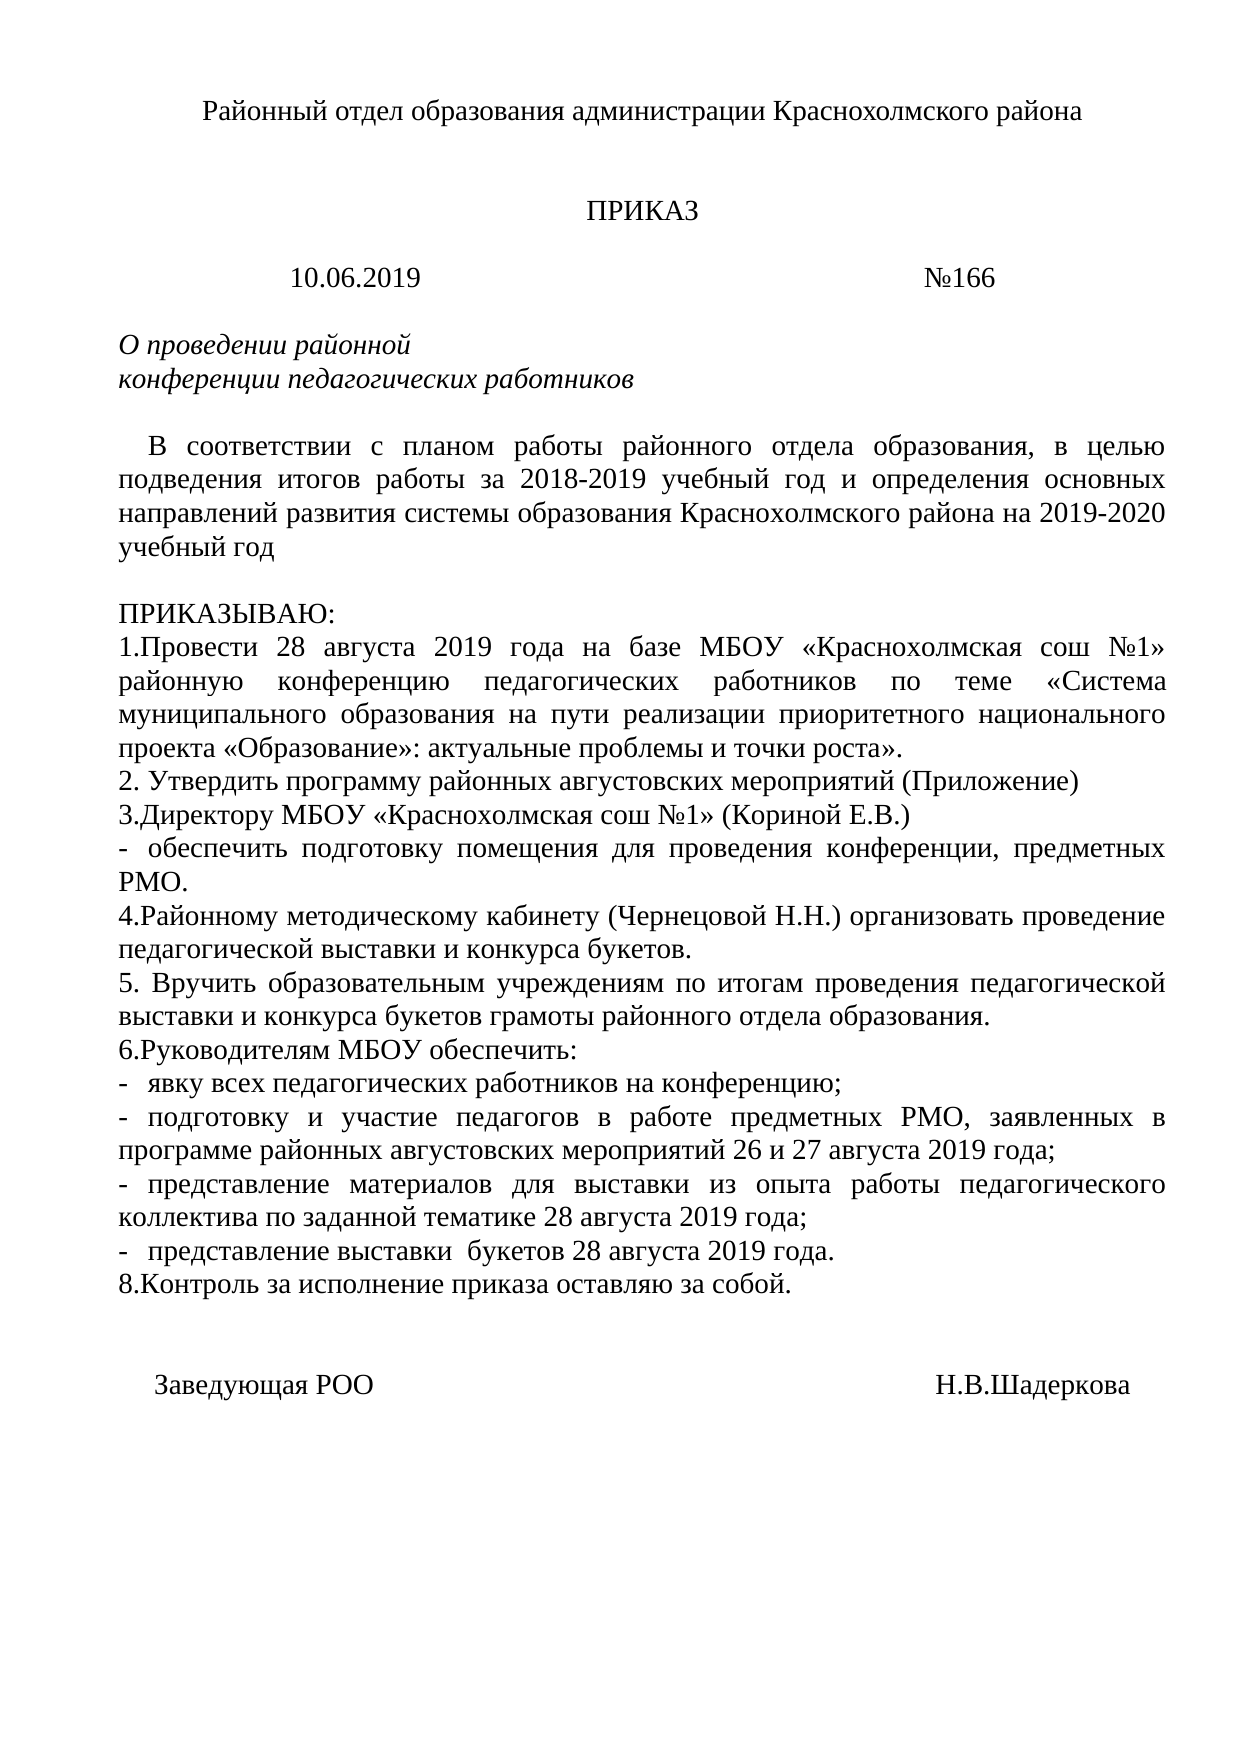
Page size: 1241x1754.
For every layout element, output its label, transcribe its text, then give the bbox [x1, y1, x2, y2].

subtitle 10.06.2019 №166 [118, 260, 1167, 294]
text 3.Директору МБОУ «Краснохолмская сош №1» (Кориной Е.В.) [118, 797, 1167, 831]
list явку всех педагогических работников на конференцию; [118, 1065, 1167, 1099]
list подготовку и участие педагогов в работе предметных РМО, заявленных в программе районных августовских мероприятий 26 и 27 августа 2019 года; [118, 1099, 1167, 1166]
text О проведении районной [118, 327, 1167, 361]
list обеспечить подготовку помещения для проведения конференции, предметных РМО. [118, 831, 1167, 898]
list представление выставки букетов 28 августа 2019 года. [118, 1233, 1167, 1267]
text 4.Районному методическому кабинету (Чернецовой Н.Н.) организовать проведение педагогической выставки и конкурса букетов. [118, 898, 1167, 965]
subtitle Районный отдел образования администрации Краснохолмского района [118, 93, 1167, 126]
text 2. Утвердить программу районных августовских мероприятий (Приложение) [118, 763, 1167, 797]
subtitle ПРИКАЗ [118, 193, 1167, 227]
list представление материалов для выставки из опыта работы педагогического коллектива по заданной тематике 28 августа 2019 года; [118, 1166, 1167, 1233]
text 5. Вручить образовательным учреждениям по итогам проведения педагогической выставки и конкурса букетов грамоты районного отдела образования. [118, 965, 1167, 1032]
text 8.Контроль за исполнение приказа оставляю за собой. [118, 1267, 1167, 1300]
text 1.Провести 28 августа 2019 года на базе МБОУ «Краснохолмская сош №1» районную конференцию педагогических работников по теме «Система муниципального образования на пути реализации приоритетного национального проекта «Образование»: актуальные проблемы и точки роста». [118, 629, 1167, 696]
text ПРИКАЗЫВАЮ: [118, 596, 1167, 629]
text 6.Руководителям МБОУ обеспечить: [118, 1032, 1167, 1065]
text конференции педагогических работников [118, 361, 1167, 394]
text В соответствии с планом работы районного отдела образования, в целью подведения итогов работы за 2018-2019 учебный год и определения основных направлений развития системы образования Краснохолмского района на 2019-2020 учебный год [118, 428, 1167, 562]
text Заведующая РОО Н.В.Шадеркова [118, 1367, 1167, 1401]
